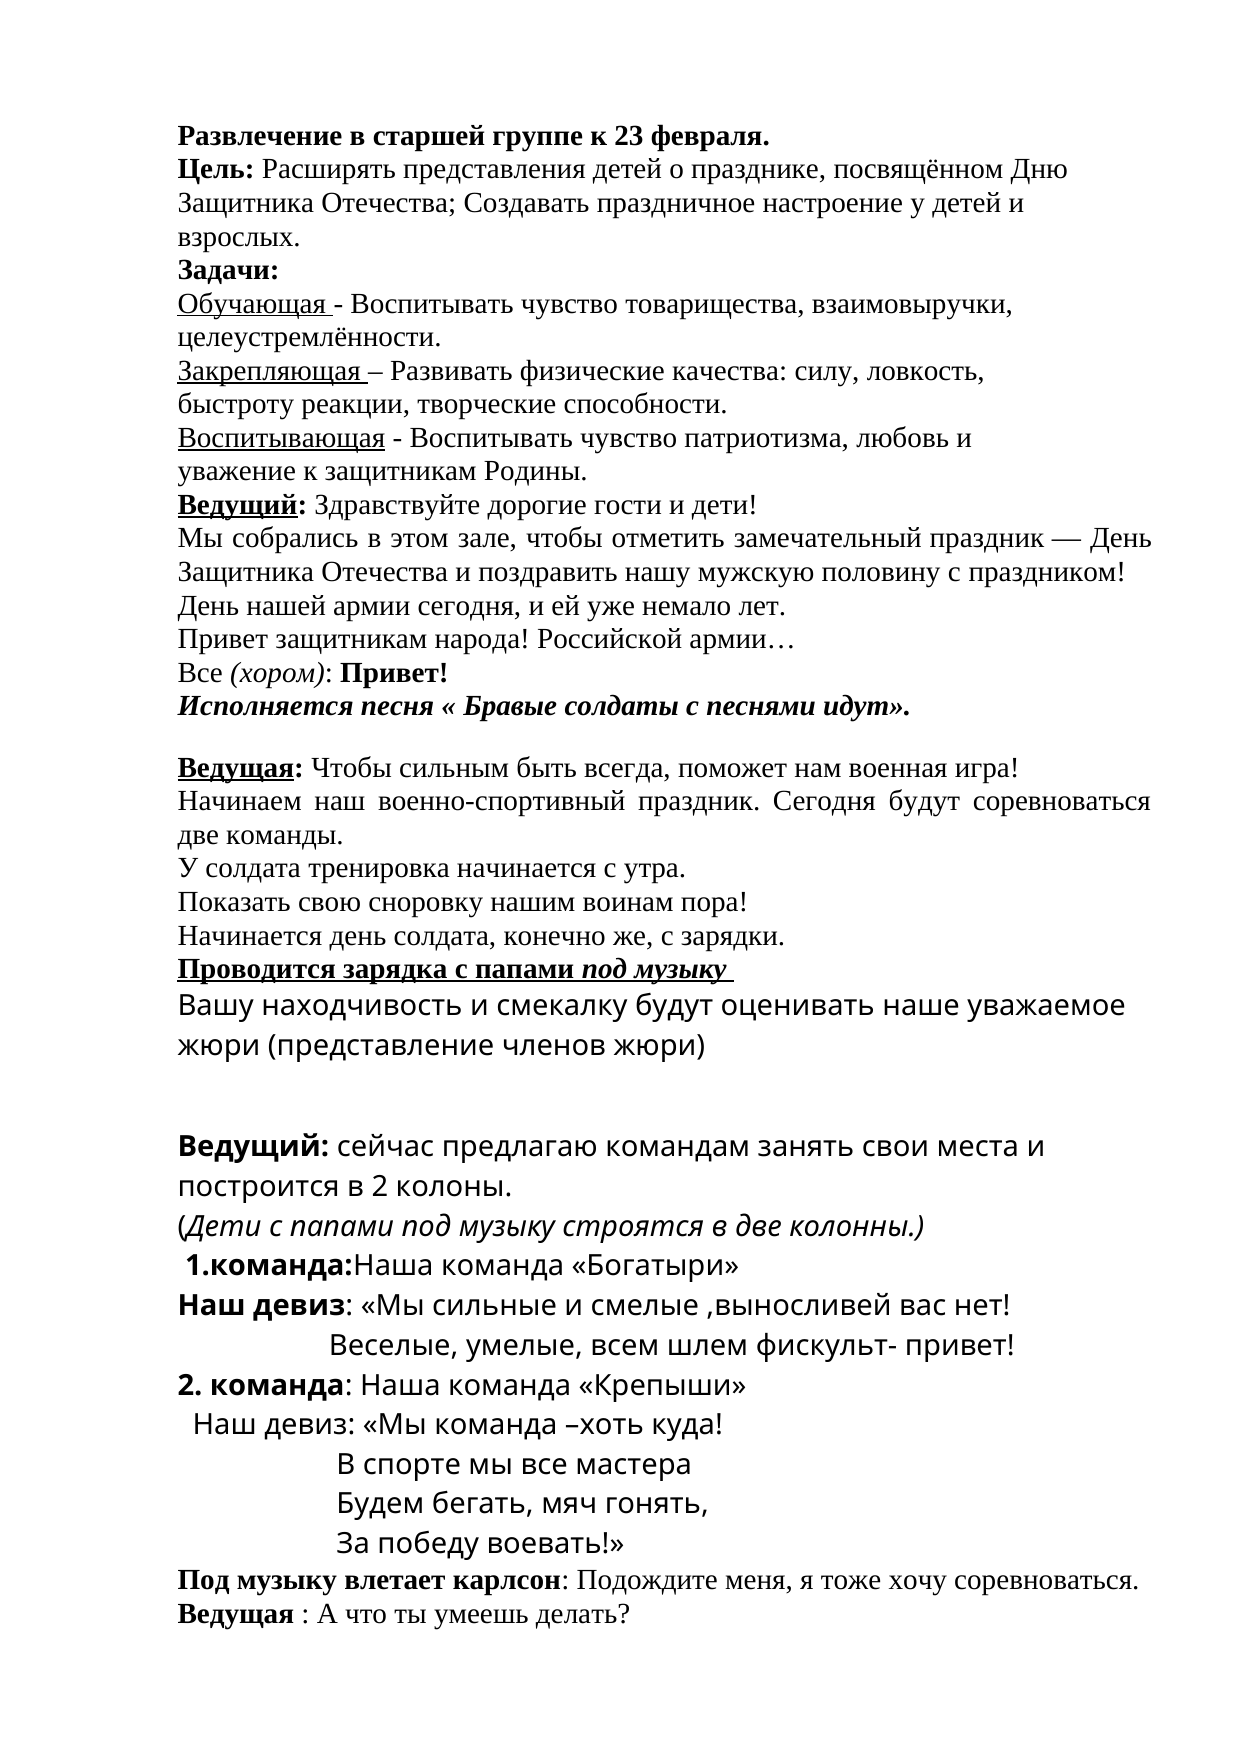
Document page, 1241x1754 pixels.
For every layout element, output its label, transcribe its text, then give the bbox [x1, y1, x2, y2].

text Развлечение в старшей группе к 23 февраля. [177, 118, 1152, 152]
text Исполняется песня « Бравые солдаты с песнями идут». [177, 688, 1152, 722]
text Наш девиз: «Мы команда –хоть куда! [177, 1403, 1152, 1443]
text Ведущий: сейчас предлагаю командам занять свои места и построится в 2 колоны. [177, 1126, 1152, 1205]
text Обучающая - Воспитывать чувство товарищества, взаимовыручки, [177, 286, 1152, 319]
text В спорте мы все мастера [177, 1443, 1152, 1483]
text Вашу находчивость и смекалку будут оценивать наше уважаемое жюри (представление членов жюри) [177, 985, 1152, 1064]
text Веселые, умелые, всем шлем фискульт- привет! [177, 1324, 1152, 1364]
text Воспитывающая - Воспитывать чувство патриотизма, любовь и [177, 420, 1152, 453]
text Под музыку влетает карлсон: Подождите меня, я тоже хочу соревноваться. [177, 1562, 1152, 1596]
text 1.команда:Наша команда «Богатыри» [177, 1245, 1152, 1284]
text Проводится зарядка с папами под музыку [177, 951, 1152, 985]
text уважение к защитникам Родины. [177, 453, 1152, 487]
text Ведущий: Здравствуйте дорогие гости и дети! [177, 487, 1152, 521]
text Показать свою сноровку нашим воинам пора! [177, 884, 1152, 918]
text Закрепляющая – Развивать физические качества: силу, ловкость, [177, 353, 1152, 386]
text Задачи: [177, 252, 1152, 286]
text Ведущая : А что ты умеешь делать? [177, 1596, 1152, 1629]
text Все (хором): Привет! [177, 655, 1152, 688]
text целеустремлённости. [177, 319, 1152, 353]
text Будем бегать, мяч гонять, [177, 1483, 1152, 1522]
text (Дети с папами под музыку строятся в две колонны.) [177, 1205, 1152, 1245]
text Начинаем наш военно-спортивный праздник. Сегодня будут соревноваться две команды. [177, 783, 1152, 851]
text Привет защитникам народа! Российской армии… [177, 621, 1152, 655]
text 2. команда: Наша команда «Крепыши» [177, 1364, 1152, 1403]
text День нашей армии сегодня, и ей уже немало лет. [177, 588, 1152, 621]
text У солдата тренировка начинается с утра. [177, 851, 1152, 884]
text За победу воевать!» [177, 1522, 1152, 1562]
text Ведущая: Чтобы сильным быть всегда, поможет нам военная игра! [177, 750, 1152, 783]
text Защитника Отечества; Создавать праздничное настроение у детей и взрослых. [177, 185, 1152, 252]
text Мы собрались в этом зале, чтобы отметить замечательный праздник — День Защитника Отечества и поздравить нашу мужскую половину с праздником! [177, 521, 1152, 588]
text Цель: Расширять представления детей о празднике, посвящённом Дню [177, 152, 1152, 185]
text Наш девиз: «Мы сильные и смелые ,выносливей вас нет! [177, 1284, 1152, 1324]
text быстроту реакции, творческие способности. [177, 386, 1152, 420]
text Начинается день солдата, конечно же, с зарядки. [177, 918, 1152, 951]
